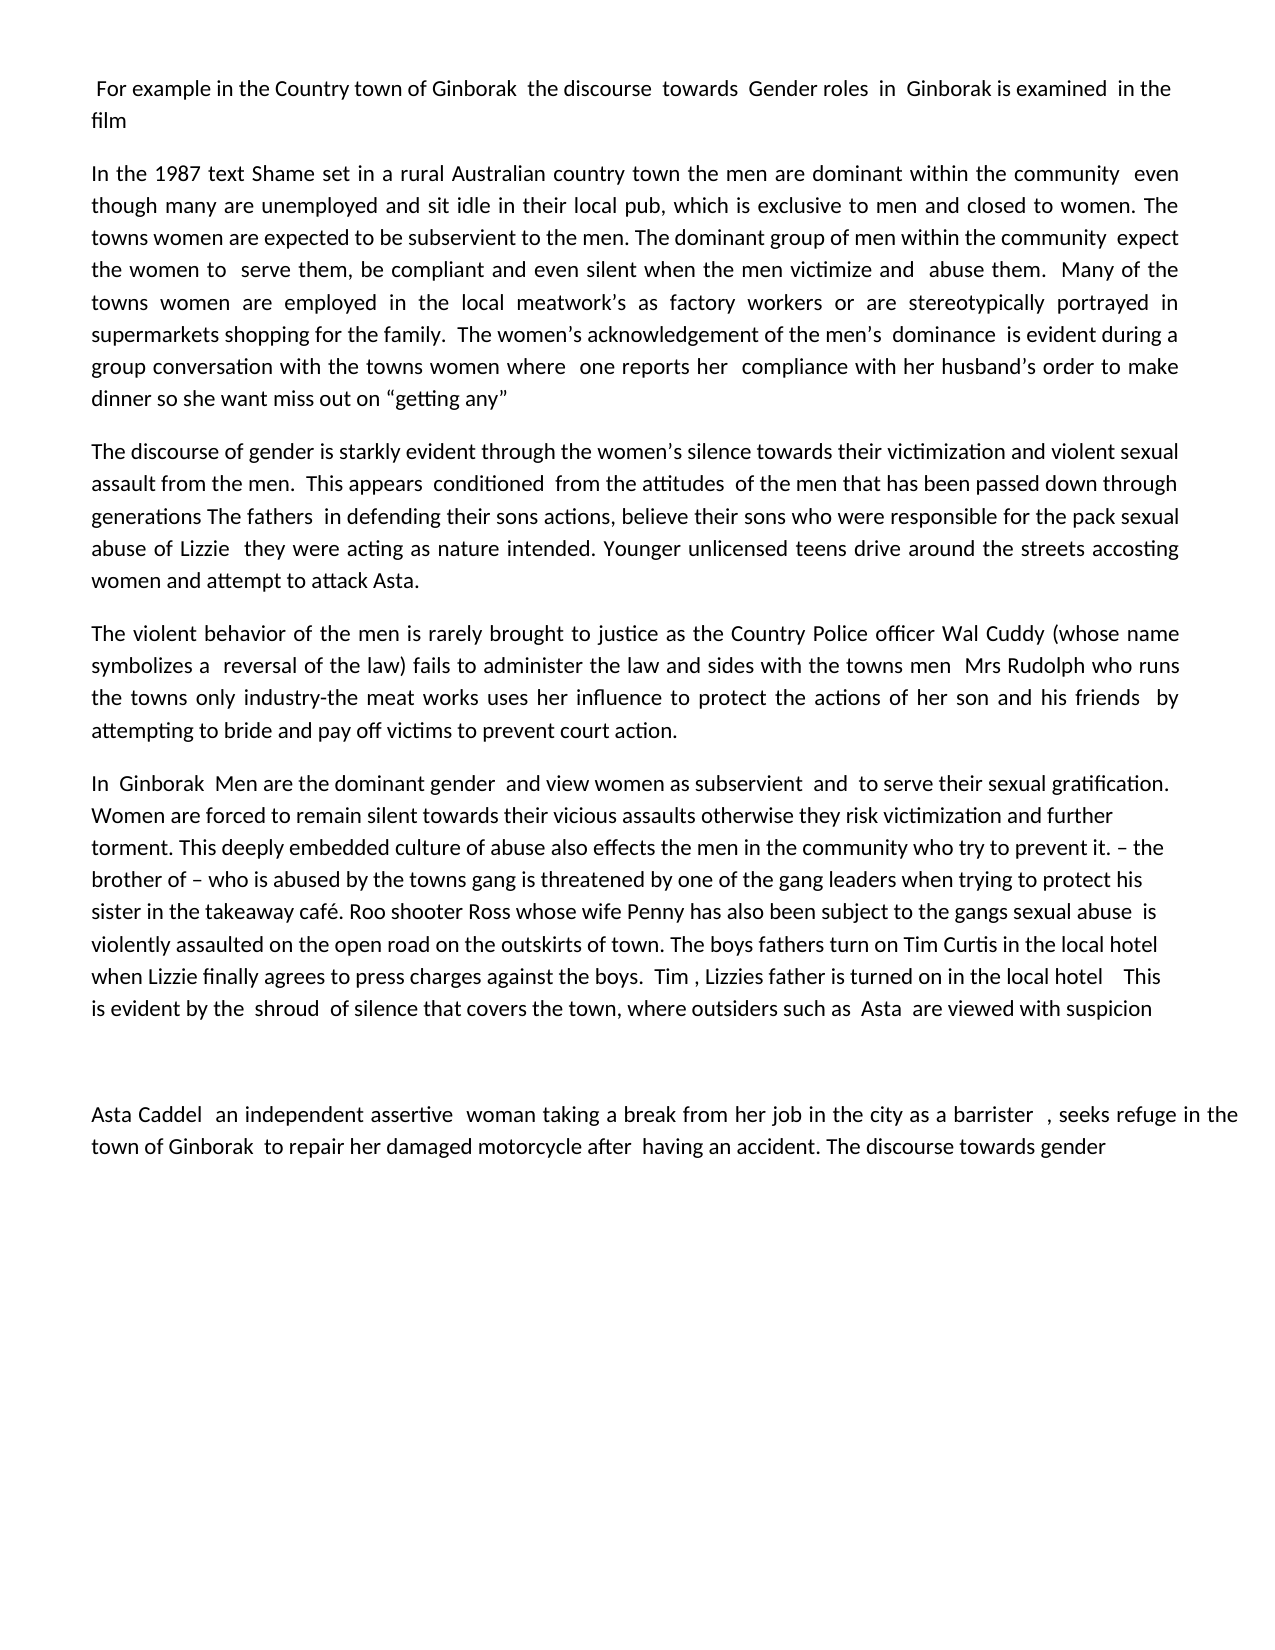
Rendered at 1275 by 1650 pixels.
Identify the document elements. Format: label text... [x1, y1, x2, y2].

text In Ginborak Men are the dominant gender and view women as subservient and to serve their sexual gratification. Women are forced to remain silent towards their vicious assaults otherwise they risk victimization and further torment. This deeply embedded culture of abuse also effects the men in the community who try to prevent it. – the brother of – who is abused by the towns gang is threatened by one of the gang leaders when trying to protect his sister in the takeaway café. Roo shooter Ross whose wife Penny has also been subject to the gangs sexual abuse is violently assaulted on the open road on the outskirts of town. The boys fathers turn on Tim Curtis in the local hotel when Lizzie finally agrees to press charges against the boys. Tim , Lizzies father is turned on in the local hotel This is evident by the shroud of silence that covers the town, where outsiders such as Asta are viewed with suspicion [91, 769, 1181, 1022]
text The violent behavior of the men is rarely brought to justice as the Country Police officer Wal Cuddy (whose name symbolizes a reversal of the law) fails to administer the law and sides with the towns men Mrs Rudolph who runs the towns only industry-the meat works uses her influence to protect the actions of her son and his friends by attempting to bride and pay off victims to prevent court action. [91, 619, 1181, 744]
text The discourse of gender is starkly evident through the women’s silence towards their victimization and violent sexual assault from the men. This appears conditioned from the attitudes of the men that has been passed down through generations The fathers in defending their sons actions, believe their sons who were responsible for the pack sexual abuse of Lizzie they were acting as nature intended. Younger unlicensed teens drive around the streets accosting women and attempt to attack Asta. [91, 437, 1181, 594]
text In the 1987 text Shame set in a rural Australian country town the men are dominant within the community even though many are unemployed and sit idle in their local pub, which is exclusive to men and closed to women. The towns women are expected to be subservient to the men. The dominant group of men within the community expect the women to serve them, be compliant and even silent when the men victimize and abuse them. Many of the towns women are employed in the local meatwork’s as factory workers or are stereotypically portrayed in supermarkets shopping for the family. The women’s acknowledgement of the men’s dominance is evident during a group conversation with the towns women where one reports her compliance with her husband’s order to make dinner so she want miss out on “getting any” [91, 159, 1181, 412]
text Asta Caddel an independent assertive woman taking a break from her job in the city as a barrister , seeks refuge in the town of Ginborak to repair her damaged motorcycle after having an accident. The discourse towards gender [91, 1100, 1240, 1160]
text For example in the Country town of Ginborak the discourse towards Gender roles in Ginborak is examined in the film [91, 74, 1181, 134]
